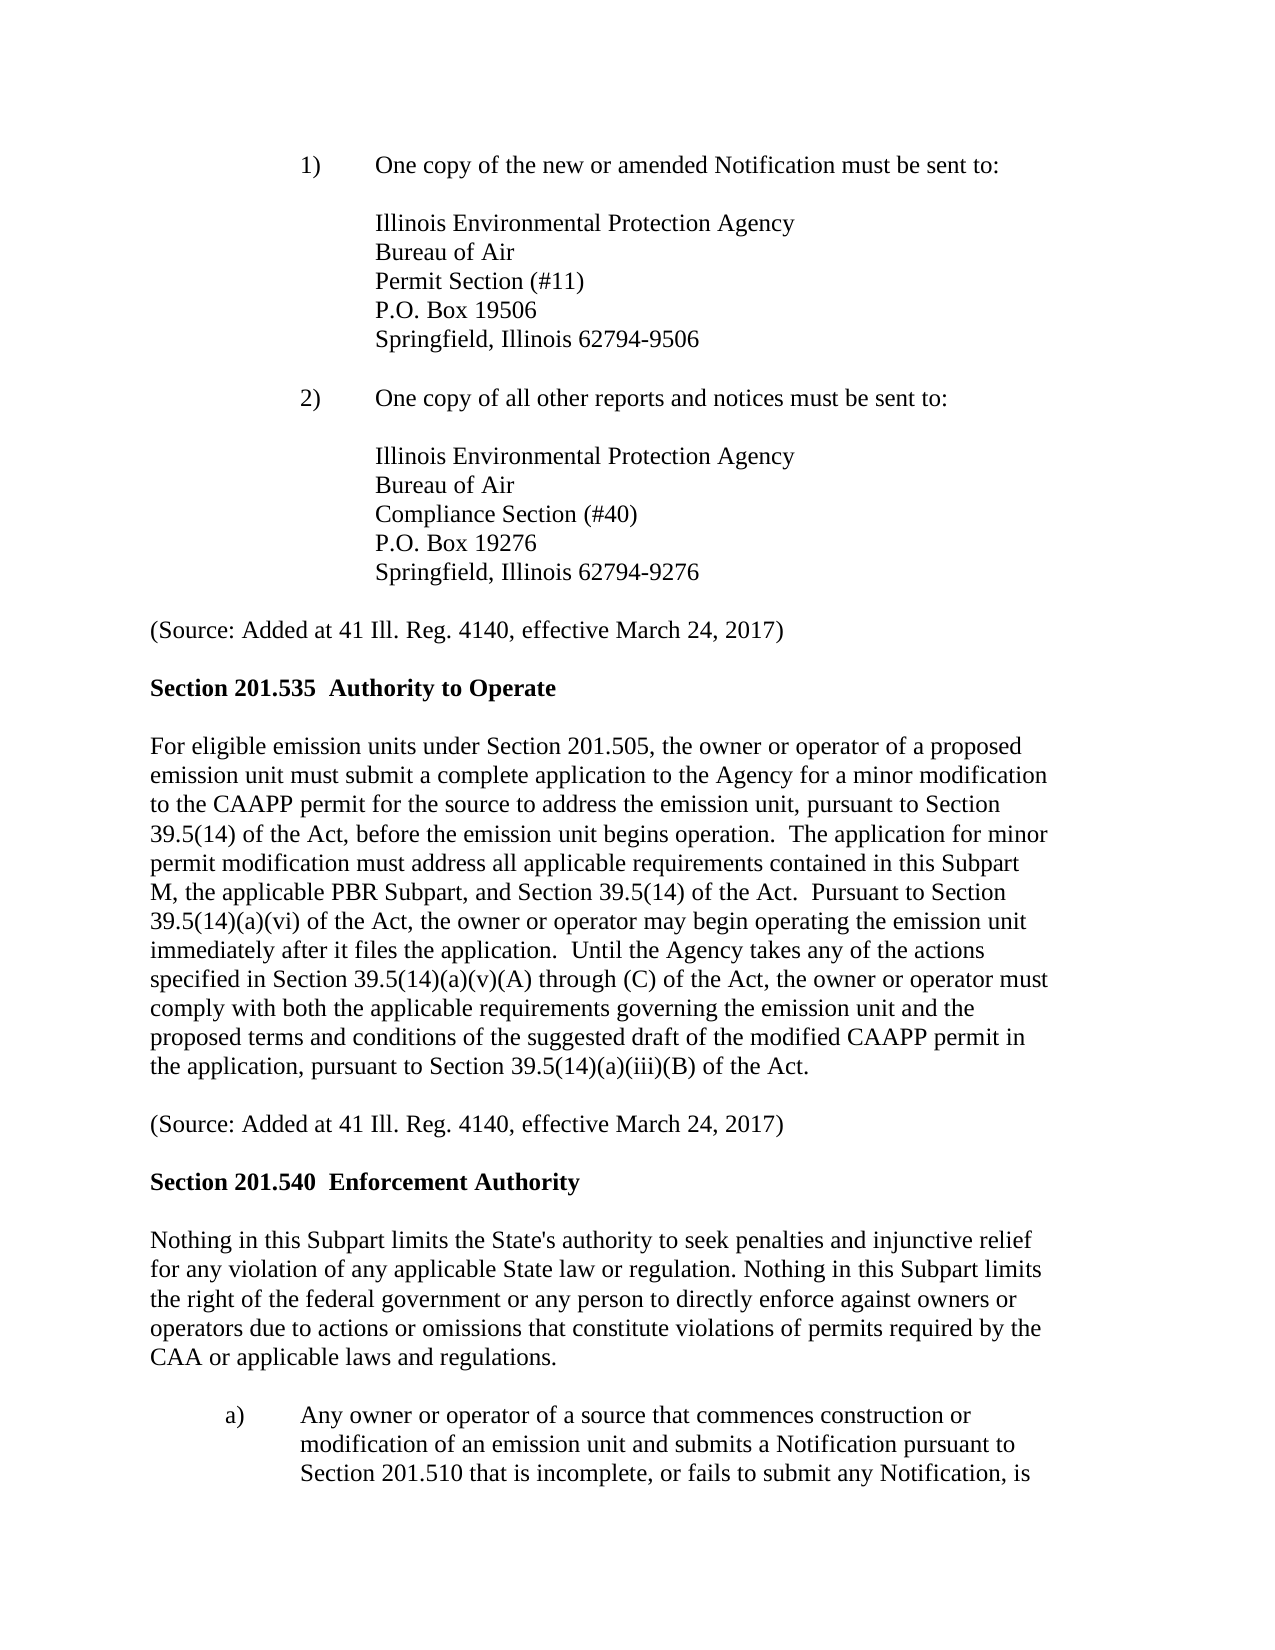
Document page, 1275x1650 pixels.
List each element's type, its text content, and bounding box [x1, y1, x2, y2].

text Bureau of Air [375, 237, 1050, 266]
text 2) One copy of all other reports and notices must be sent to: [300, 382, 1050, 412]
text 1) One copy of the new or amended Notification must be sent to: [300, 150, 1050, 179]
text P.O. Box 19276 [375, 528, 1050, 557]
text Nothing in this Subpart limits the State's authority to seek penalties and injunctive relief for any violation of any applicable State law or regulation. Nothing in this Subpart limits the right of the federal government or any person to directly enforce against owners or operators due to actions or omissions that constitute violations of permits required by the CAA or applicable laws and regulations. [150, 1225, 1050, 1371]
text Compliance Section (#40) [375, 499, 1050, 528]
text Illinois Environmental Protection Agency [375, 441, 1050, 470]
text Springfield, Illinois 62794-9506 [375, 324, 1050, 353]
text Section 201.535 Authority to Operate [150, 673, 1050, 702]
text Permit Section (#11) [375, 266, 1050, 295]
text (Source: Added at 41 Ill. Reg. 4140, effective March 24, 2017) [150, 615, 1050, 644]
text Section 201.540 Enforcement Authority [150, 1167, 1050, 1196]
text P.O. Box 19506 [375, 295, 1050, 324]
text Springfield, Illinois 62794-9276 [375, 557, 1050, 586]
text For eligible emission units under Section 201.505, the owner or operator of a proposed emission unit must submit a complete application to the Agency for a minor modification to the CAAPP permit for the source to address the emission unit, pursuant to Section 39.5(14) of the Act, before the emission unit begins operation. The application for minor permit modification must address all applicable requirements contained in this Subpart M, the applicable PBR Subpart, and Section 39.5(14) of the Act. Pursuant to Section 39.5(14)(a)(vi) of the Act, the owner or operator may begin operating the emission unit immediately after it files the application. Until the Agency takes any of the actions specified in Section 39.5(14)(a)(v)(A) through (C) of the Act, the owner or operator must comply with both the applicable requirements governing the emission unit and the proposed terms and conditions of the suggested draft of the modified CAAPP permit in the application, pursuant to Section 39.5(14)(a)(iii)(B) of the Act. [150, 731, 1050, 1080]
text Bureau of Air [375, 470, 1050, 499]
text (Source: Added at 41 Ill. Reg. 4140, effective March 24, 2017) [150, 1109, 1050, 1138]
text Illinois Environmental Protection Agency [375, 208, 1050, 237]
